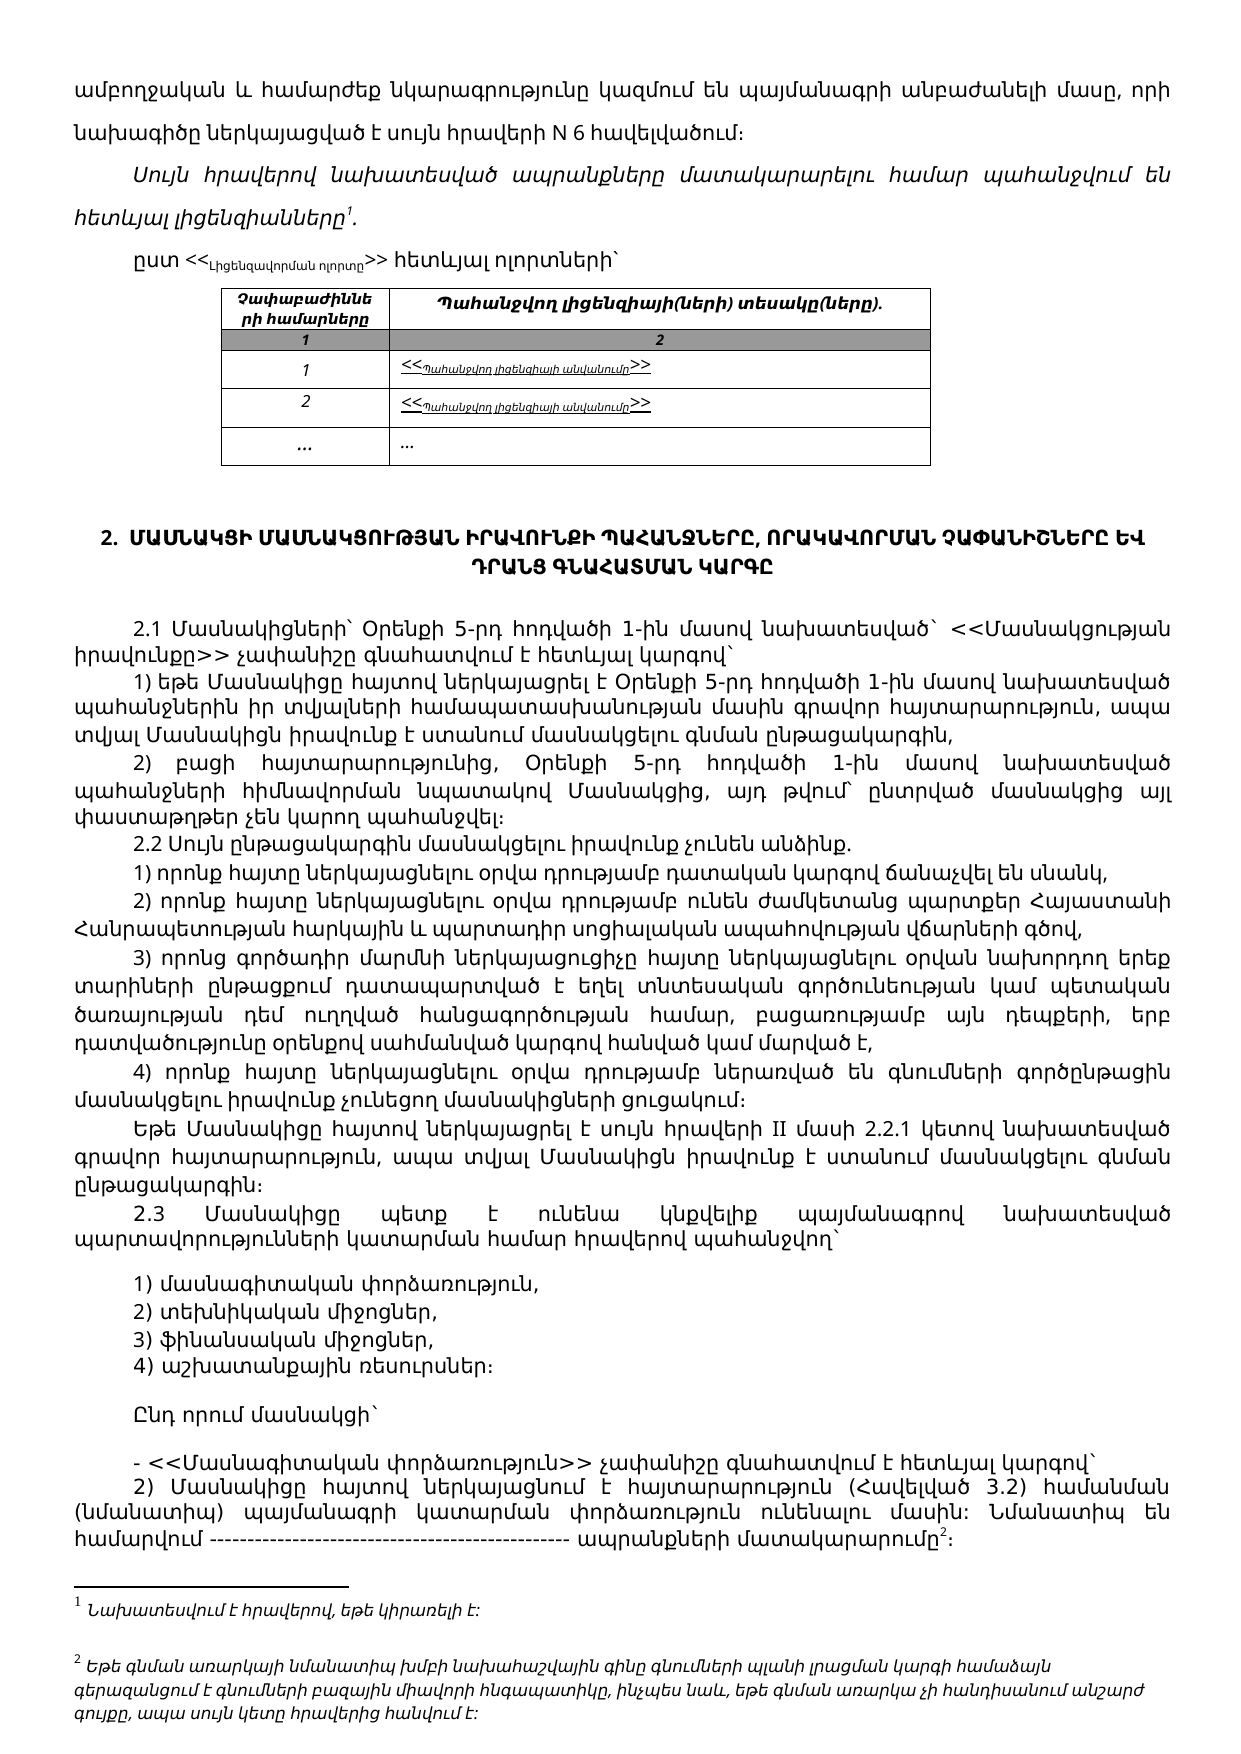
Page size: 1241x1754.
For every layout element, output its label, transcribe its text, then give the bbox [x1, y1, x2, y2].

text 1) եթե Մասնակիցը հայտով ներկայացրել է Օրենքի 5-րդ հոդվածի 1-ին մասով նախատեսված պահանջներին իր տվյալների համապատասխանության մասին գրավոր հայտարարություն, ապա տվյալ Մասնակիցն իրավունք է ստանում մասնակցելու գնման ընթացակարգին, [74, 667, 1171, 748]
text 2.2 Սույն ընթացակարգին մասնակցելու իրավունք չունեն անձինք. [74, 829, 1171, 858]
text ըստ <<Լիցենզավորման ոլորտը>> հետևյալ ոլորտների` [74, 245, 1171, 274]
text 4) որոնք հայտը ներկայացնելու օրվա դրությամբ ներառված են գնումների գործընթացին մասնակցելու իրավունք չունեցող մասնակիցների ցուցակում։ [74, 1057, 1171, 1114]
table_cell 1 [222, 351, 389, 388]
table_cell <<Պահանջվող լիցենզիայի անվանումը>> [390, 351, 930, 388]
table_header Պահանջվող լիցենզիայի(ների) տեսակը(ները). [390, 289, 930, 329]
table_cell 1 [222, 330, 389, 350]
table_cell ... [390, 428, 930, 465]
table_cell 2 [222, 389, 389, 427]
text 3) ֆինանսական միջոցներ, [74, 1326, 1171, 1354]
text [74, 75, 1171, 146]
text 2) բացի հայտարարությունից, Օրենքի 5-րդ հոդվածի 1-ին մասով նախատեսված պահանջների հիմնավորման նպատակով Մասնակցից, այդ թվում՝ ընտրված մասնակցից այլ փաստաթղթեր չեն կարող պահանջվել։ [74, 748, 1171, 829]
table_cell <<Պահանջվող լիցենզիայի անվանումը>> [390, 389, 930, 427]
text 2) Մասնակիցը հայտով ներկայացնում է հայտարարություն (Հավելված 3.2) համանման (նմանատիպ) պայմանագրի կատարման փորձառություն ունենալու մասին: Նմանատիպ են համարվում ------------------------------------------------ ապրանքների մատակարարումը։ [74, 1475, 1171, 1552]
text Ընդ որում մասնակցի` [74, 1403, 1171, 1427]
table_cell … [222, 428, 389, 465]
text 3) որոնց գործադիր մարմնի ներկայացուցիչը հայտը ներկայացնելու օրվան նախորդող երեք տարիների ընթացքում դատապարտված է եղել տնտեսական գործունեության կամ պետական ծառայության դեմ ուղղված հանցագործության համար, բացառությամբ այն դեպքերի, երբ դատվածությունը օրենքով սահմանված կարգով հանված կամ մարված է, [74, 943, 1171, 1057]
text 1) մասնագիտական փորձառություն, [74, 1269, 1171, 1297]
text - <<Մասնագիտական փորձառություն>> չափանիշը գնահատվում է հետևյալ կարգով` [74, 1451, 1171, 1475]
text 2) տեխնիկական միջոցներ, [74, 1297, 1171, 1326]
text 2.3 Մասնակիցը պետք է ունենա կնքվելիք պայմանագրով նախատեսված պարտավորությունների կատարման համար հրավերով պահանջվող` [74, 1199, 1171, 1252]
text Սույն հրավերով նախատեսված ապրանքները մատակարարելու համար պահանջվում են հետևյալ լիցենզիանները. [74, 160, 1171, 231]
text 2.1 Մասնակիցների՝ Օրենքի 5-րդ հոդվածի 1-ին մասով նախատեսված` <<Մասնակցության իրավունքը>> չափանիշը գնահատվում է հետևյալ կարգով` [74, 614, 1171, 667]
text Եթե Մասնակիցը հայտով ներկայացրել է սույն հրավերի II մասի 2.2.1 կետով նախատեսված գրավոր հայտարարություն, ապա տվյալ Մասնակիցն իրավունք է ստանում մասնակցելու գնման ընթացակարգին։ [74, 1114, 1171, 1199]
table_cell 2 [390, 330, 930, 350]
text 2) որոնք հայտը ներկայացնելու օրվա դրությամբ ունեն ժամկետանց պարտքեր Հայաստանի Հանրապետության հարկային և պարտադիր սոցիալական ապահովության վճարների գծով, [74, 886, 1171, 943]
text 4) աշխատանքային ռեսուրսներ։ [74, 1354, 1171, 1378]
table_header Չափաբաժինների համարները [222, 289, 389, 329]
text 2. ՄԱՍՆԱԿՑԻ ՄԱՍՆԱԿՑՈՒԹՅԱՆ ԻՐԱՎՈՒՆՔԻ ՊԱՀԱՆՋՆԵՐԸ, ՈՐԱԿԱՎՈՐՄԱՆ ՉԱՓԱՆԻՇՆԵՐԸ ԵՎ ԴՐԱՆՑ ԳՆԱՀԱՏՄԱՆ ԿԱՐԳԸ [74, 523, 1171, 580]
text 1) որոնք հայտը ներկայացնելու օրվա դրությամբ դատական կարգով ճանաչվել են սնանկ, [74, 858, 1171, 886]
